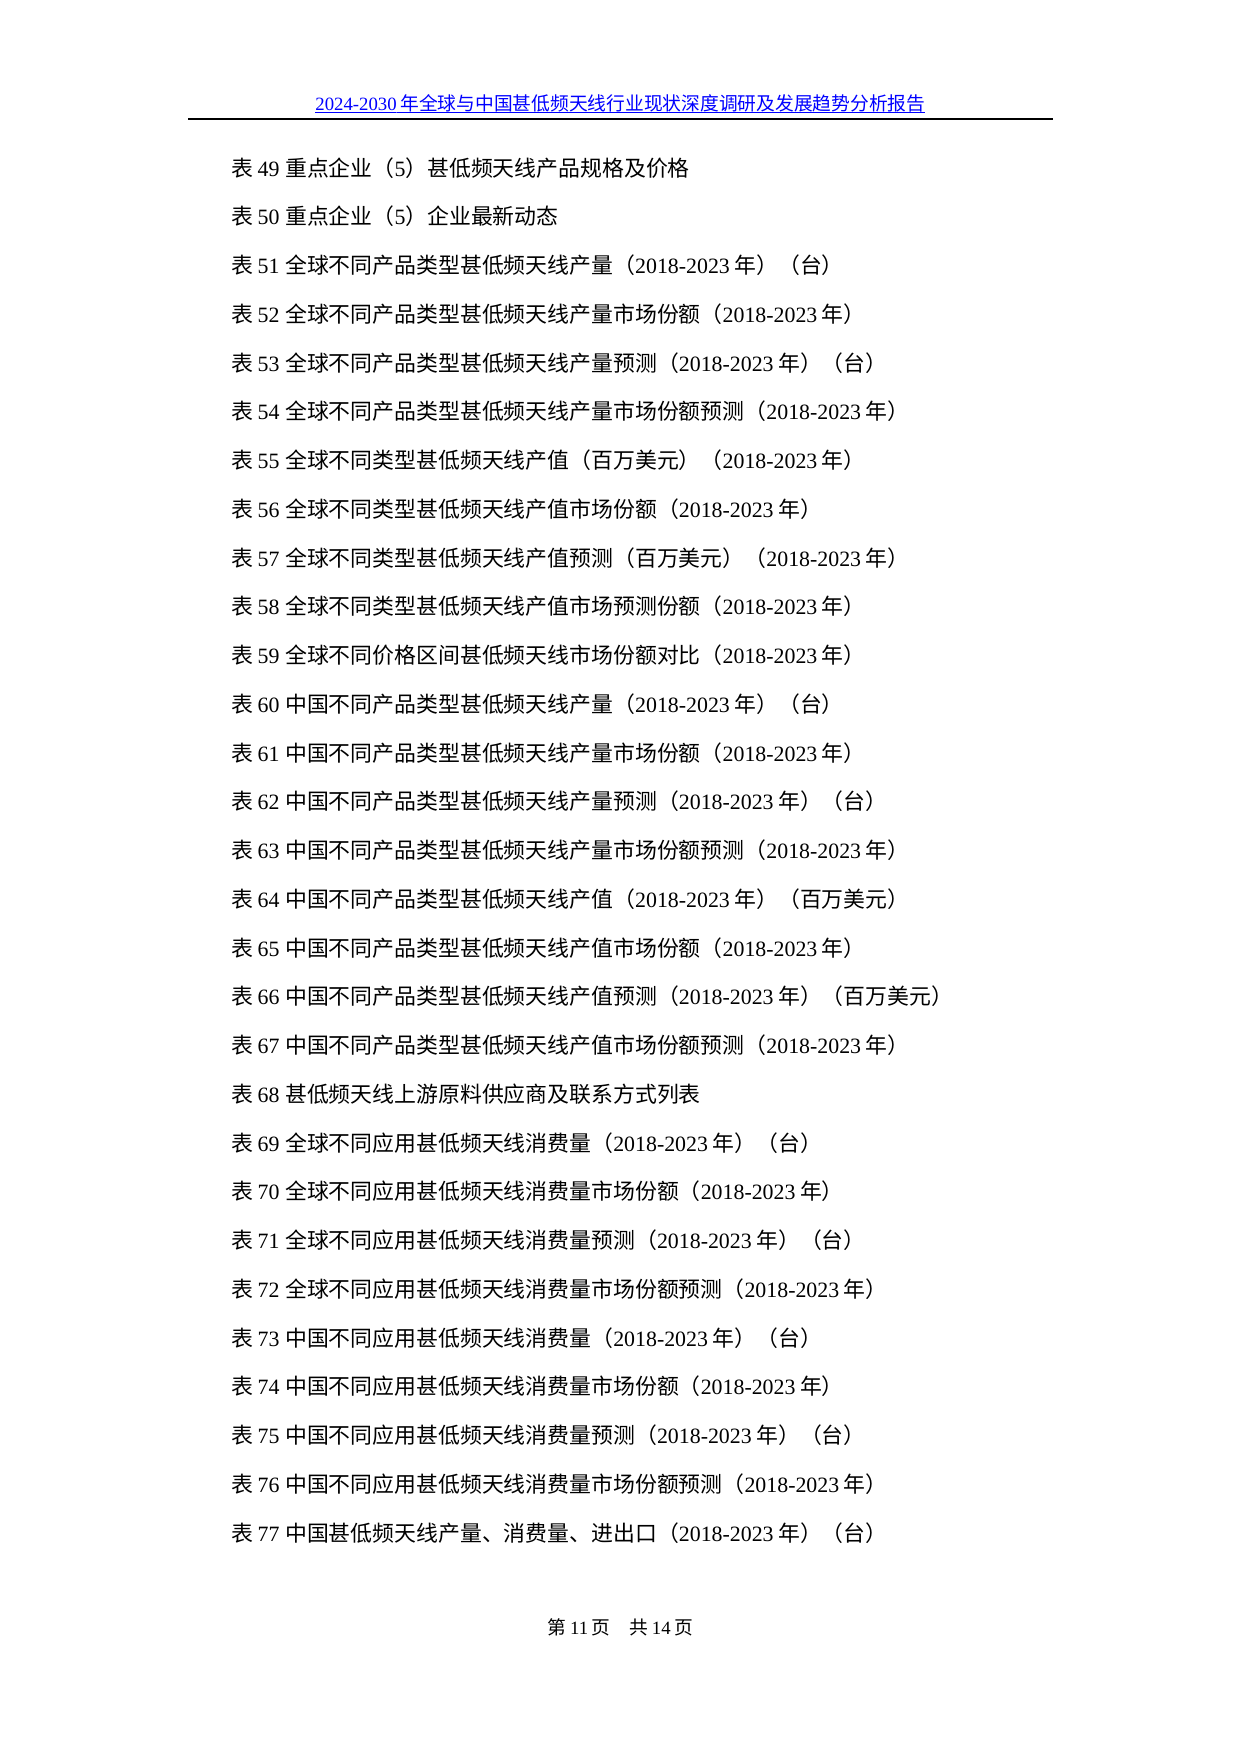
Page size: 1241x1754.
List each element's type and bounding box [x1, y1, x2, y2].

text [187, 150, 1053, 1548]
